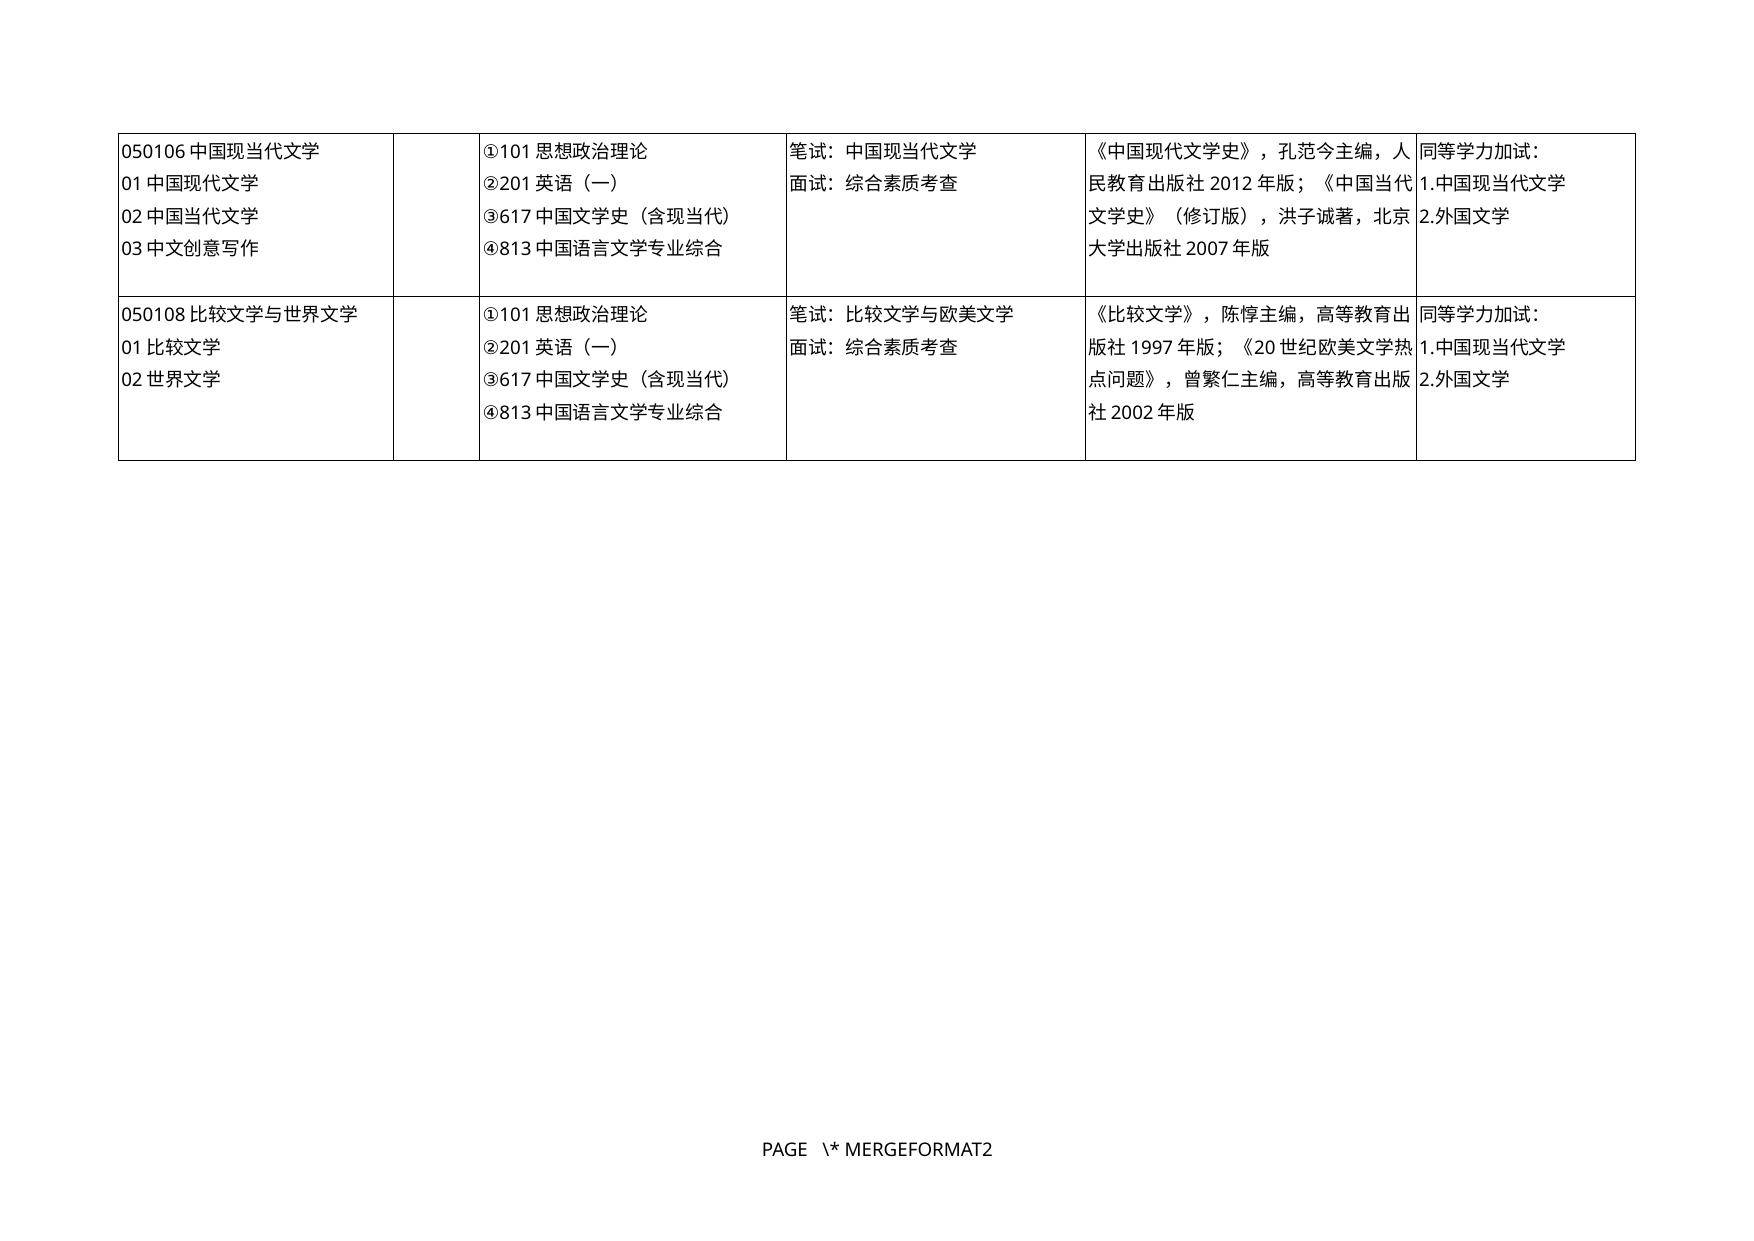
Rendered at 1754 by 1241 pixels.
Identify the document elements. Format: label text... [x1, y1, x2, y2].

table_cell 050106中国现当代文学 01中国现代文学 02中国当代文学 03中文创意写作 [119, 134, 393, 296]
table_cell 同等学力加试： 1.中国现当代文学 2.外国文学 [1417, 297, 1635, 460]
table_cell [480, 134, 786, 296]
table_cell 《比较文学》，陈惇主编，高等教育出版社1997年版；《20世纪欧美文学热点问题》，曾繁仁主编，高等教育出版社2002年版 [1086, 297, 1416, 460]
table_cell 050108比较文学与世界文学 01比较文学 02世界文学 [119, 297, 393, 460]
table_cell 笔试：中国现当代文学 面试：综合素质考查 [787, 134, 1085, 296]
table_cell [394, 134, 479, 296]
table_cell ①101思想政治理论 ②201英语（一） ③617中国文学史（含现当代） ④813中国语言文学专业综合 [480, 297, 786, 460]
table_cell 笔试：比较文学与欧美文学 面试：综合素质考查 [787, 297, 1085, 460]
table_cell 《中国现代文学史》，孔范今主编，人民教育出版社2012年版；《中国当代文学史》（修订版），洪子诚著，北京大学出版社2007年版 [1086, 134, 1416, 296]
table_cell [394, 297, 479, 460]
table_cell 同等学力加试： 1.中国现当代文学 2.外国文学 [1417, 134, 1635, 296]
